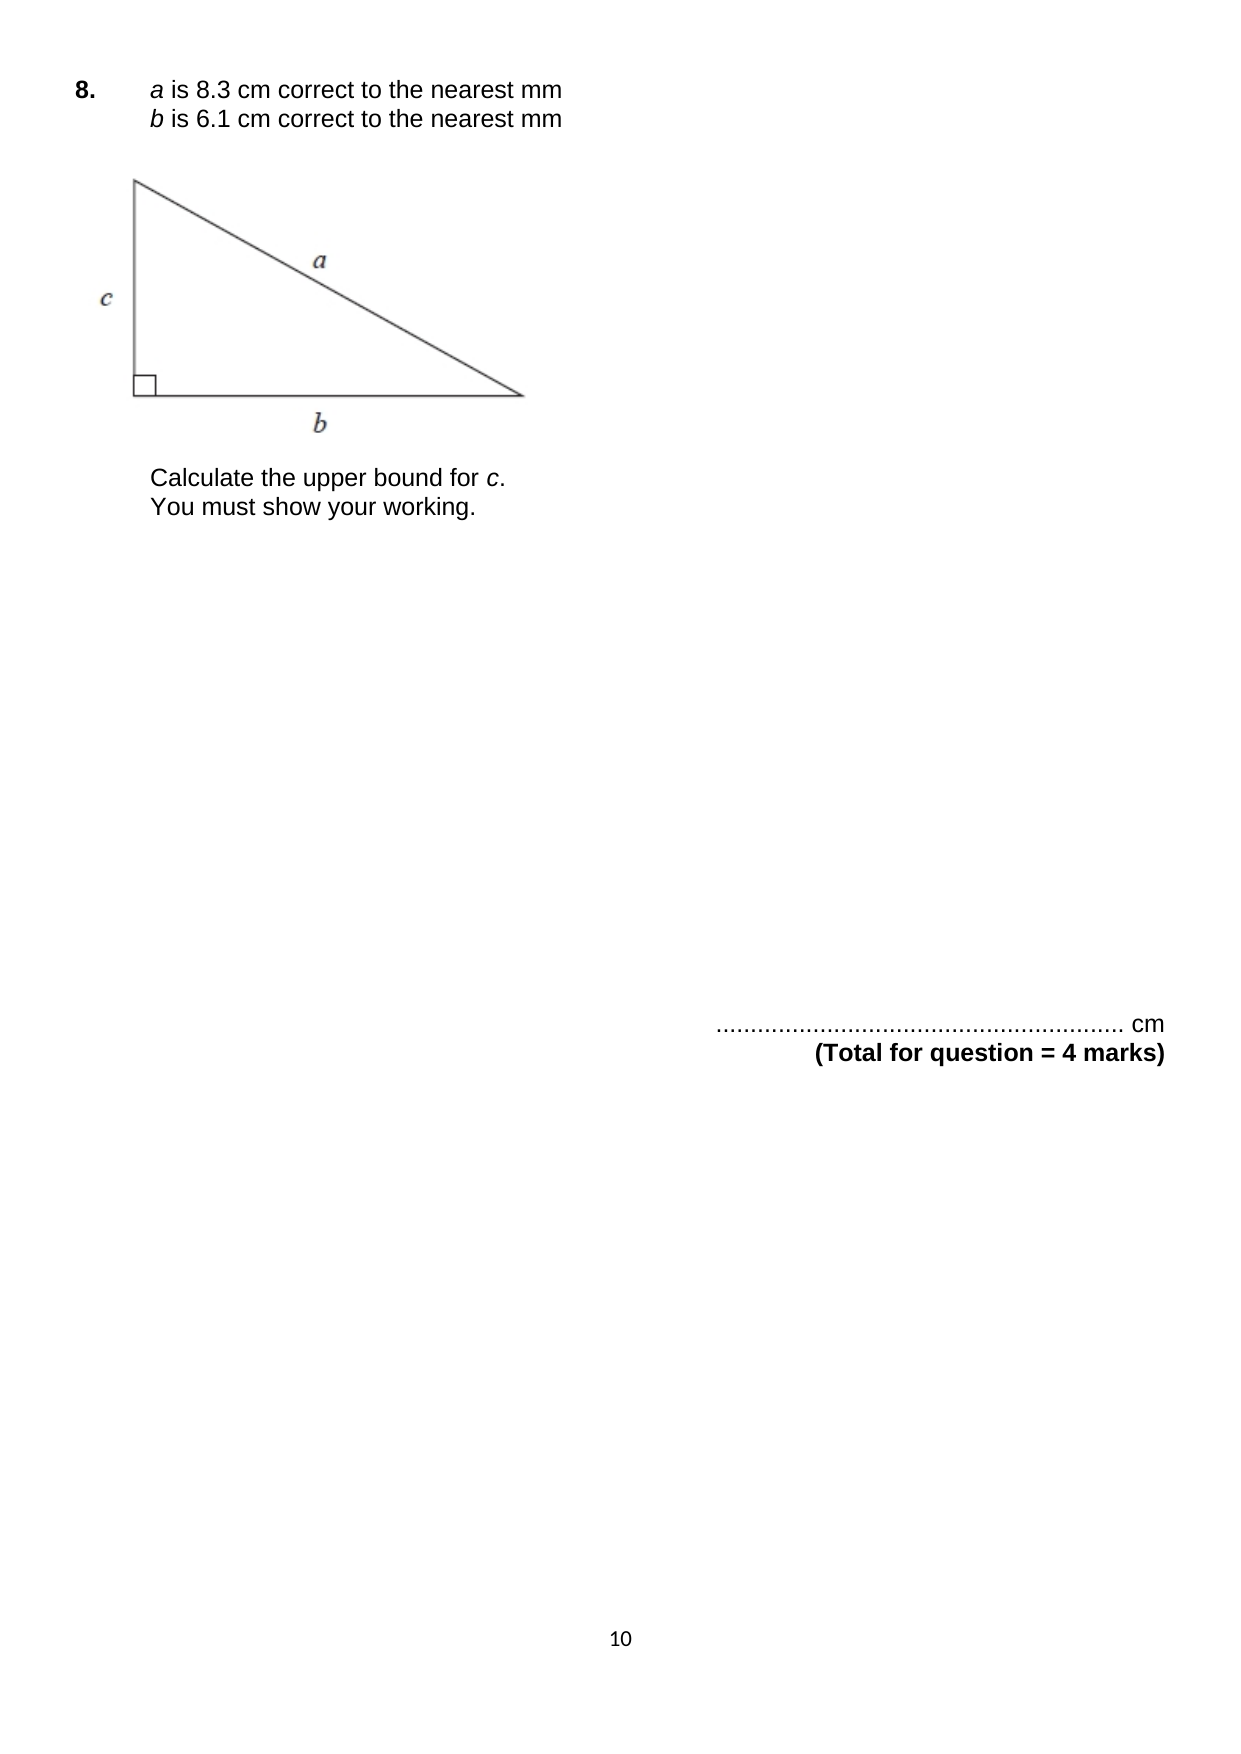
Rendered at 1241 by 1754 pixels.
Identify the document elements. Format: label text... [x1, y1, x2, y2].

picture [82, 132, 545, 458]
text (Total for question = 4 marks) [75, 1038, 1165, 1067]
text 8. a is 8.3 cm correct to the nearest mm b is 6.1 cm correct to the nearest mm [75, 75, 1165, 132]
text Calculate the upper bound for c. You must show your working. [150, 463, 1165, 520]
text ........................................................... cm [75, 520, 1165, 1038]
